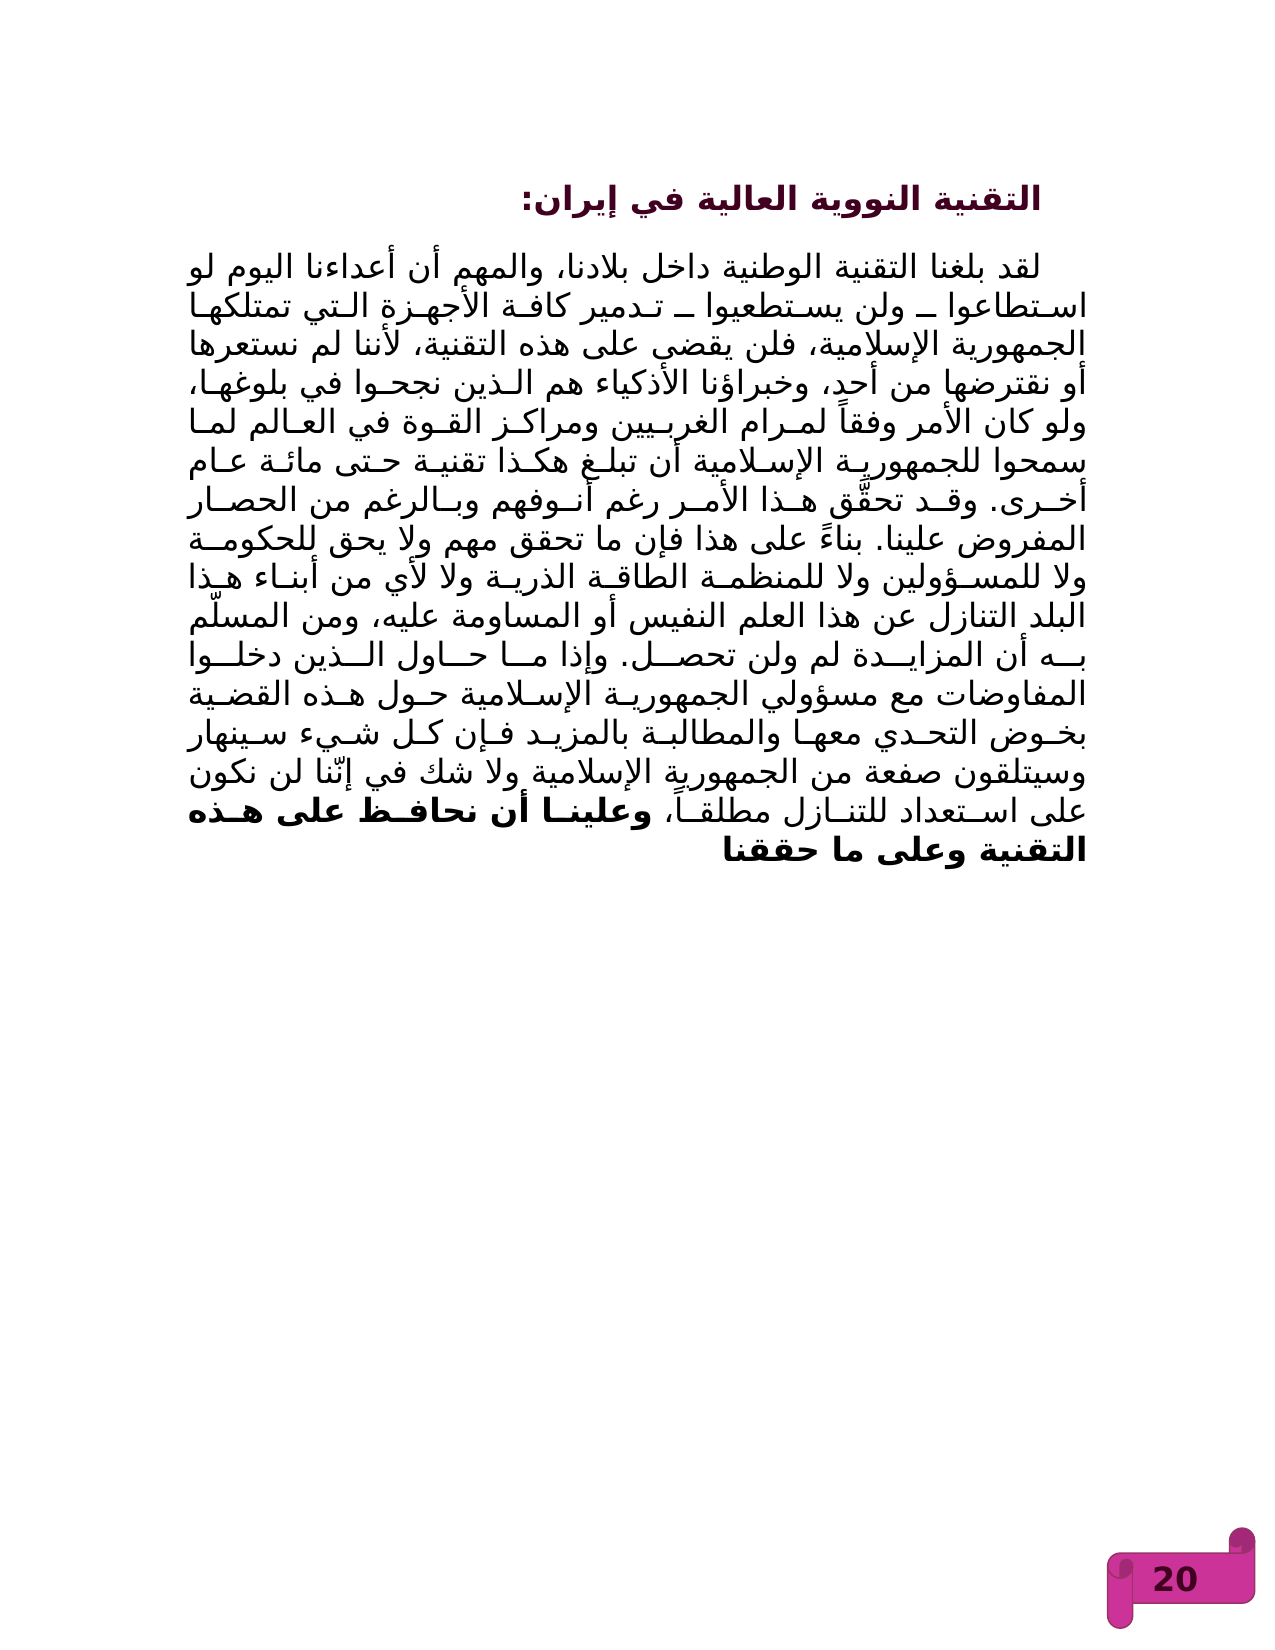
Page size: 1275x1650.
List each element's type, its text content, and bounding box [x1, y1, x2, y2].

text التقنية النووية العالية في إيران: [187, 179, 1087, 218]
text لقد بلغنا التقنية الوطنية داخل بلادنا، والمهم أن أعداءنا اليوم لو استطاعوا ـ ولن يستطعيوا ـ تدمير كافة الأجهزة التي تمتلكها الجمهورية الإسلامية، فلن يقضى على هذه التقنية، لأننا لم نستعرها أو نقترضها من أحد، وخبراؤنا الأذكياء هم الذين نجحوا في بلوغها، ولو كان الأمر وفقاً لمرام الغربيين ومراكز القوة في العالم لما سمحوا للجمهورية الإسلامية أن تبلغ هكذا تقنية حتى مائة عام أخرى. وقد تحقَّق هذا الأمر رغم أنوفهم وبالرغم من الحصار المفروض علينا. بناءً على هذا فإن ما تحقق مهم ولا يحق للحكومة ولا للمسؤولين ولا للمنظمة الطاقة الذرية ولا لأي من أبناء هذا البلد التنازل عن هذا العلم النفيس أو المساومة عليه، ومن المسلّم به أن المزايدة لم ولن تحصل. وإذا ما حاول الذين دخلوا المفاوضات مع مسؤولي الجمهورية الإسلامية حول هذه القضية بخوض التحدي معها والمطالبة بالمزيد فإن كل شيء سينهار وسيتلقون صفعة من الجمهورية الإسلامية ولا شك في إنّنا لن نكون على استعداد للتنازل مطلقاً، وعلينا أن نحافظ على هذه التقنية وعلى ما حققنا [187, 247, 1087, 869]
